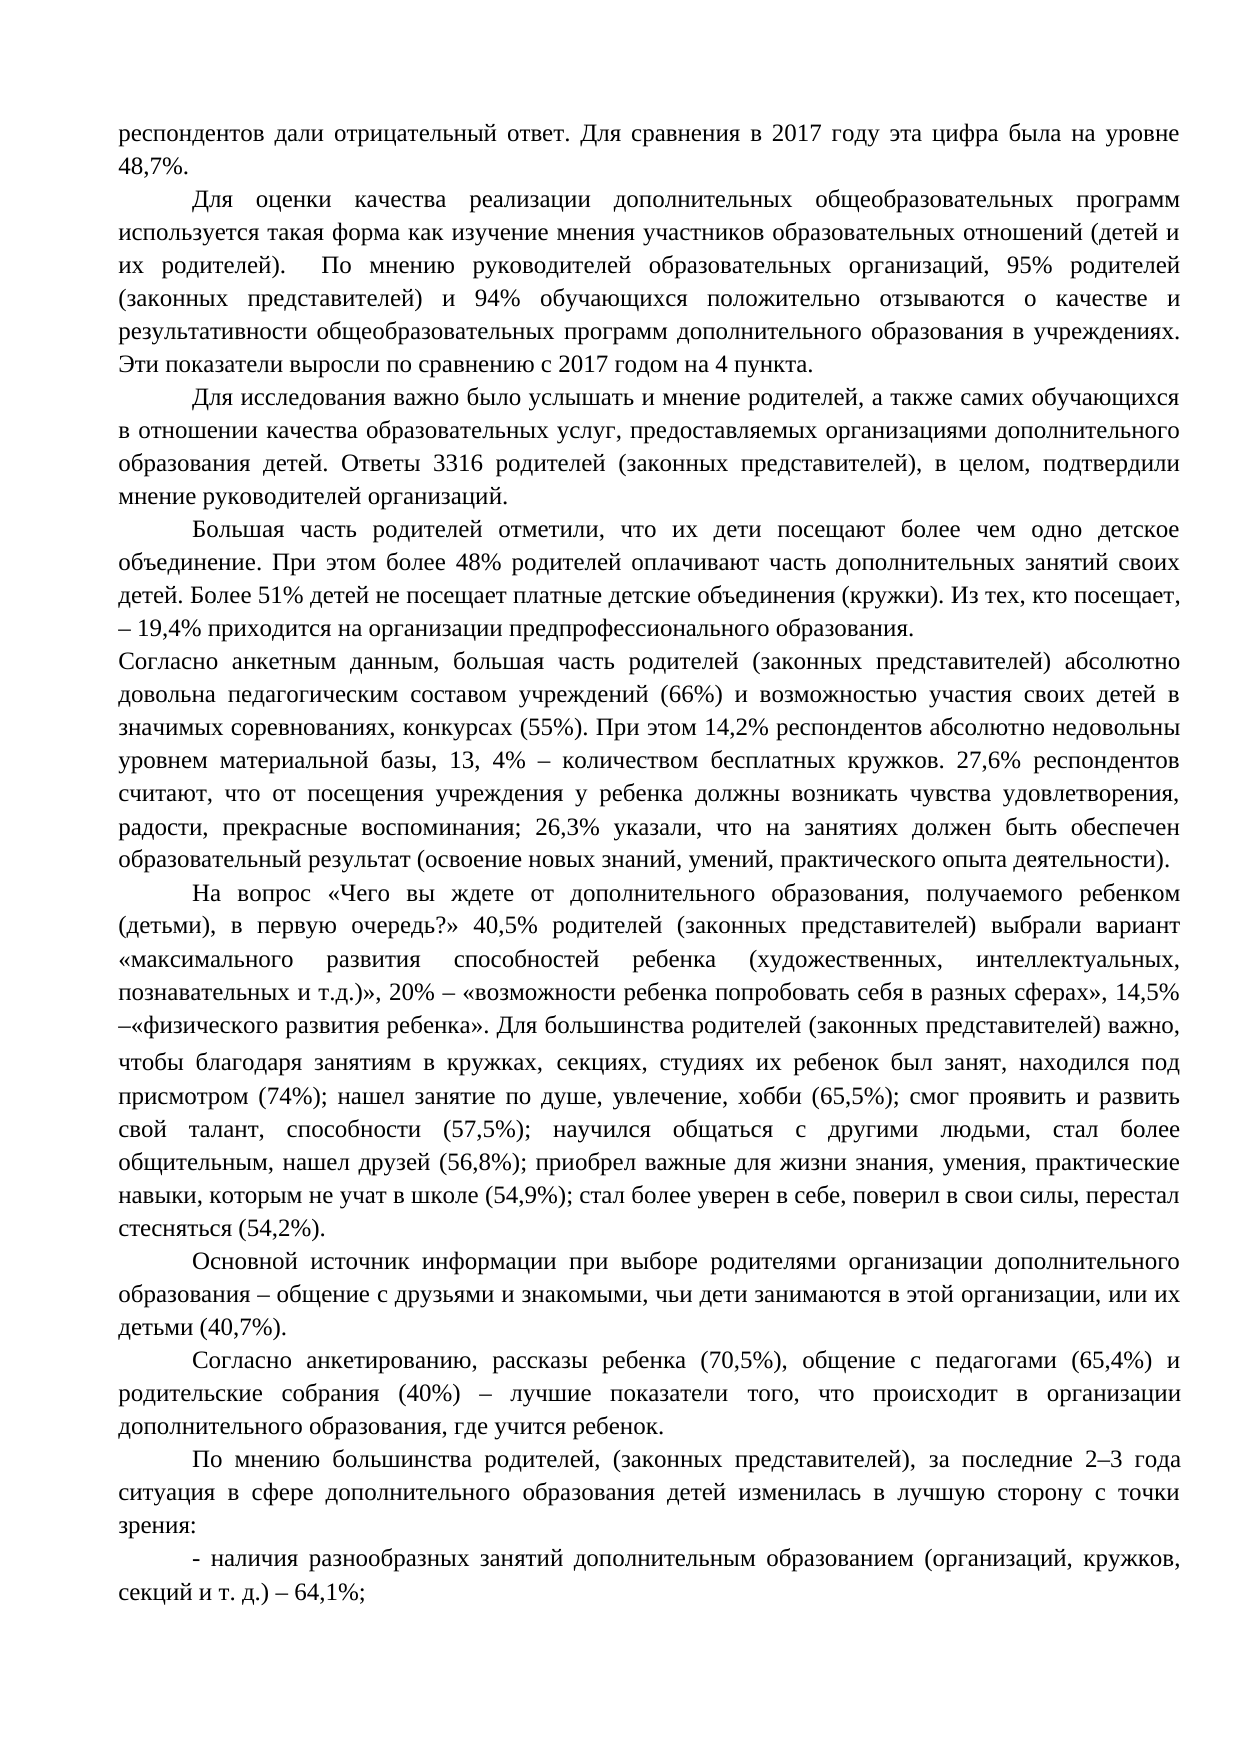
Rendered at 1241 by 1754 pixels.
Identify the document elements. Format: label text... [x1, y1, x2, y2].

text Для оценки качества реализации дополнительных общеобразовательных программ используется такая форма как изучение мнения участников образовательных отношений (детей и их родителей). По мнению руководителей образовательных организаций, 95% родителей (законных представителей) и 94% обучающихся положительно отзываются о качестве и результативности общеобразовательных программ дополнительного образования в учреждениях. Эти показатели выросли по сравнению с 2017 годом на 4 пункта. [118, 184, 1181, 378]
text Большая часть родителей отметили, что их дети посещают более чем одно детское объединение. При этом более 48% родителей оплачивают часть дополнительных занятий своих детей. Более 51% детей не посещает платные детские объединения (кружки). Из тех, кто посещает, – 19,4% приходится на организации предпрофессионального образования. [118, 514, 1181, 642]
text Согласно анкетированию, рассказы ребенка (70,5%), общение с педагогами (65,4%) и родительские собрания (40%) – лучшие показатели того, что происходит в организации дополнительного образования, где учится ребенок. [118, 1345, 1181, 1440]
text На вопрос «Чего вы ждете от дополнительного образования, получаемого ребенком (детьми), в первую очередь?» 40,5% родителей (законных представителей) выбрали вариант «максимального развития способностей ребенка (художественных, интеллектуальных, познавательных и т.д.)», 20% – «возможности ребенка попробовать себя в разных сферах», 14,5% –«физического развития ребенка». Для большинства родителей (законных представителей) важно, чтобы благодаря занятиям в кружках, секциях, студиях их ребенок был занят, находился под присмотром (74%); нашел занятие по душе, увлечение, хобби (65,5%); смог проявить и развить свой талант, способности (57,5%); научился общаться с другими людьми, стал более общительным, нашел друзей (56,8%); приобрел важные для жизни знания, умения, практические навыки, которым не учат в школе (54,9%); стал более уверен в себе, поверил в свои силы, перестал стесняться (54,2%). [118, 878, 1181, 1242]
text По мнению большинства родителей, (законных представителей), за последние 2–3 года ситуация в сфере дополнительного образования детей изменилась в лучшую сторону с точки зрения: [118, 1444, 1181, 1539]
text - наличия разнообразных занятий дополнительным образованием (организаций, кружков, секций и т. д.) – 64,1%; [118, 1543, 1181, 1605]
text Согласно анкетным данным, большая часть родителей (законных представителей) абсолютно довольна педагогическим составом учреждений (66%) и возможностью участия своих детей в значимых соревнованиях, конкурсах (55%). При этом 14,2% респондентов абсолютно недовольны уровнем материальной базы, 13, 4% – количеством бесплатных кружков. 27,6% респондентов считают, что от посещения учреждения у ребенка должны возникать чувства удовлетворения, радости, прекрасные воспоминания; 26,3% указали, что на занятиях должен быть обеспечен образовательный результат (освоение новых знаний, умений, практического опыта деятельности). [118, 646, 1181, 873]
text Для исследования важно было услышать и мнение родителей, а также самих обучающихся в отношении качества образовательных услуг, предоставляемых организациями дополнительного образования детей. Ответы 3316 родителей (законных представителей), в целом, подтвердили мнение руководителей организаций. [118, 382, 1181, 510]
text Основной источник информации при выборе родителями организации дополнительного образования – общение с друзьями и знакомыми, чьи дети занимаются в этой организации, или их детьми (40,7%). [118, 1246, 1181, 1341]
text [118, 118, 1181, 180]
